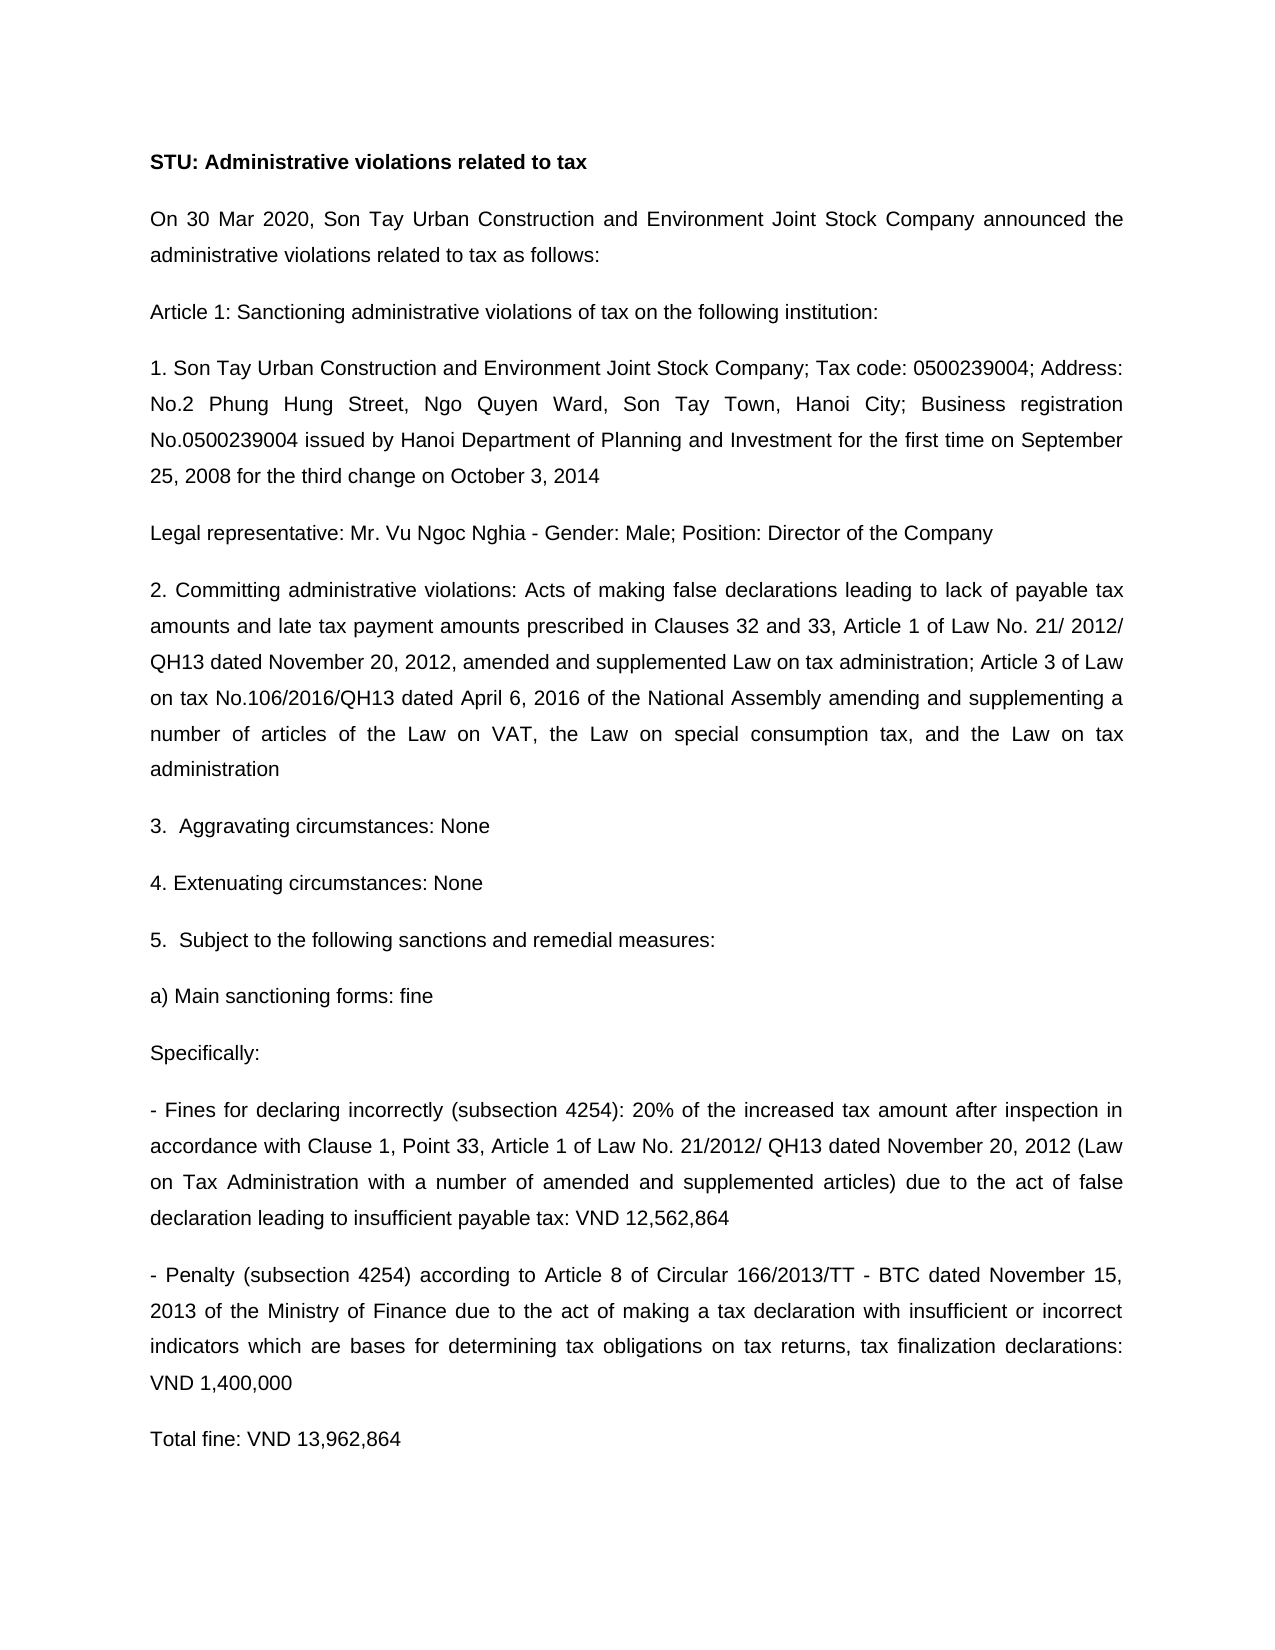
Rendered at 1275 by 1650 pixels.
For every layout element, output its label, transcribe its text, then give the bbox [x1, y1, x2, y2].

text 1. Son Tay Urban Construction and Environment Joint Stock Company; Tax code: 0500239004; Address: No.2 Phung Hung Street, Ngo Quyen Ward, Son Tay Town, Hanoi City; Business registration No.0500239004 issued by Hanoi Department of Planning and Investment for the first time on September 25, 2008 for the third change on October 3, 2014 [150, 356, 1125, 488]
text Article 1: Sanctioning administrative violations of tax on the following institution: [150, 299, 1125, 323]
text - Fines for declaring incorrectly (subsection 4254): 20% of the increased tax amount after inspection in accordance with Clause 1, Point 33, Article 1 of Law No. 21/2012/ QH13 dated November 20, 2012 (Law on Tax Administration with a number of amended and supplemented articles) due to the act of false declaration leading to insufficient payable tax: VND 12,562,864 [150, 1098, 1125, 1230]
text STU: Administrative violations related to tax [150, 150, 1125, 174]
text Total fine: VND 13,962,864 [150, 1427, 1125, 1451]
text 3. Aggravating circumstances: None [150, 814, 1125, 838]
text Legal representative: Mr. Vu Ngoc Nghia - Gender: Male; Position: Director of the Company [150, 521, 1125, 545]
text 5. Subject to the following sanctions and remedial measures: [150, 928, 1125, 952]
text a) Main sanctioning forms: fine [150, 984, 1125, 1008]
text On 30 Mar 2020, Son Tay Urban Construction and Environment Joint Stock Company announced the administrative violations related to tax as follows: [150, 207, 1125, 267]
text 4. Extenuating circumstances: None [150, 871, 1125, 895]
text Specifically: [150, 1041, 1125, 1065]
text - Penalty (subsection 4254) according to Article 8 of Circular 166/2013/TT - BTC dated November 15, 2013 of the Ministry of Finance due to the act of making a tax declaration with insufficient or incorrect indicators which are bases for determining tax obligations on tax returns, tax finalization declarations: VND 1,400,000 [150, 1262, 1125, 1394]
text 2. Committing administrative violations: Acts of making false declarations leading to lack of payable tax amounts and late tax payment amounts prescribed in Clauses 32 and 33, Article 1 of Law No. 21/ 2012/ QH13 dated November 20, 2012, amended and supplemented Law on tax administration; Article 3 of Law on tax No.106/2016/QH13 dated April 6, 2016 of the National Assembly amending and supplementing a number of articles of the Law on VAT, the Law on special consumption tax, and the Law on tax administration [150, 578, 1125, 781]
